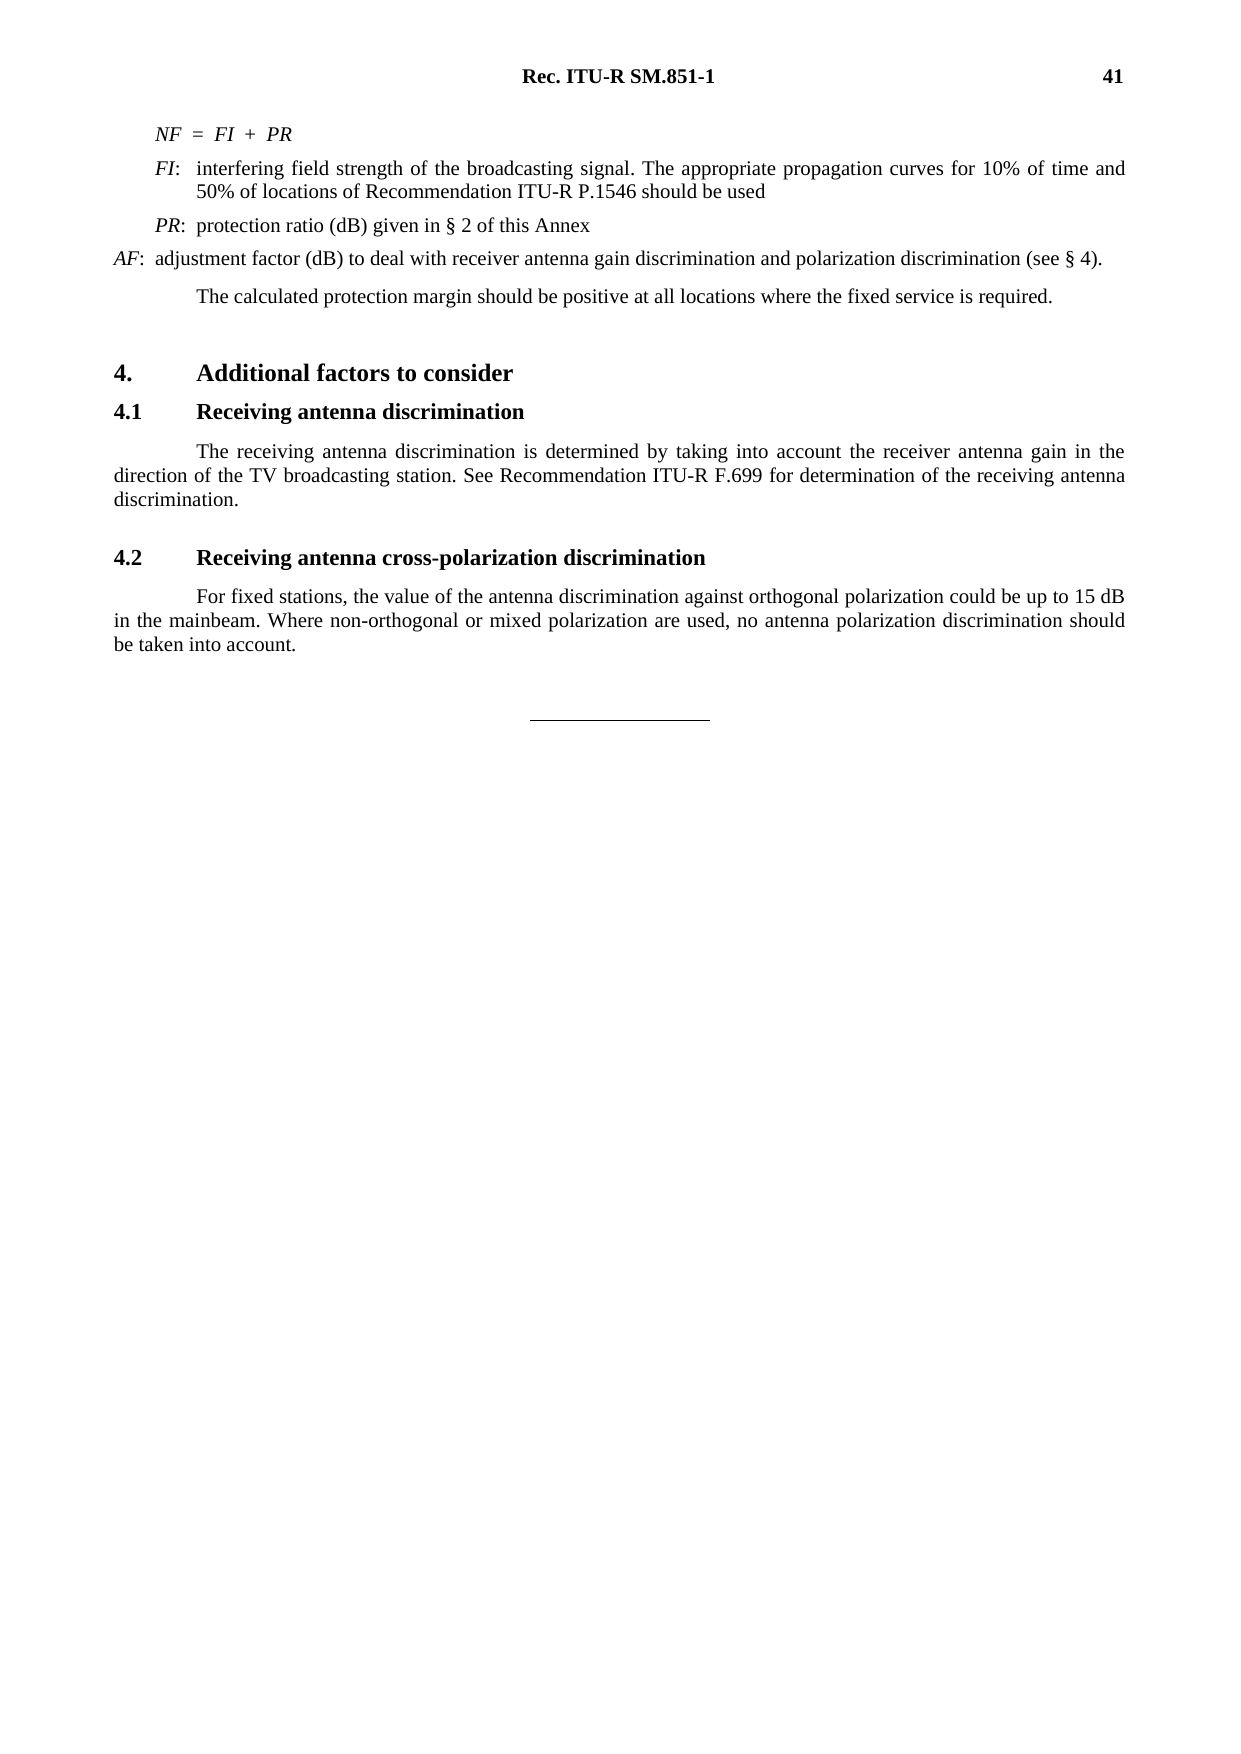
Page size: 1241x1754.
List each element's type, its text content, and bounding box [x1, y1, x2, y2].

text The receiving antenna discrimination is determined by taking into account the receiver antenna gain in the direction of the TV broadcasting station. See Recommendation ITU-R F.699 for determination of the receiving antenna discrimination. [113, 439, 1127, 511]
text PR: protection ratio (dB) given in § 2 of this Annex [155, 212, 1127, 237]
text FI: interfering field strength of the broadcasting signal. The appropriate propagation curves for 10% of time and 50% of locations of Recommendation ITU-R P.1546 should be used [155, 155, 1127, 203]
subtitle 4.1 Receiving antenna discrimination [113, 398, 1127, 425]
text The calculated protection margin should be positive at all locations where the fixed service is required. [113, 284, 1127, 308]
text NF = FI + PR [155, 122, 1127, 146]
text For fixed stations, the value of the antenna discrimination against orthogonal polarization could be up to 15 dB in the mainbeam. Where non-orthogonal or mixed polarization are used, no antenna polarization discrimination should be taken into account. [113, 584, 1127, 656]
text AF: adjustment factor (dB) to deal with receiver antenna gain discrimination and polarization discrimination (see § 4). [113, 246, 1127, 269]
subtitle 4. Additional factors to consider [113, 358, 1127, 387]
subtitle 4.2 Receiving antenna cross-polarization discrimination [113, 544, 1127, 570]
